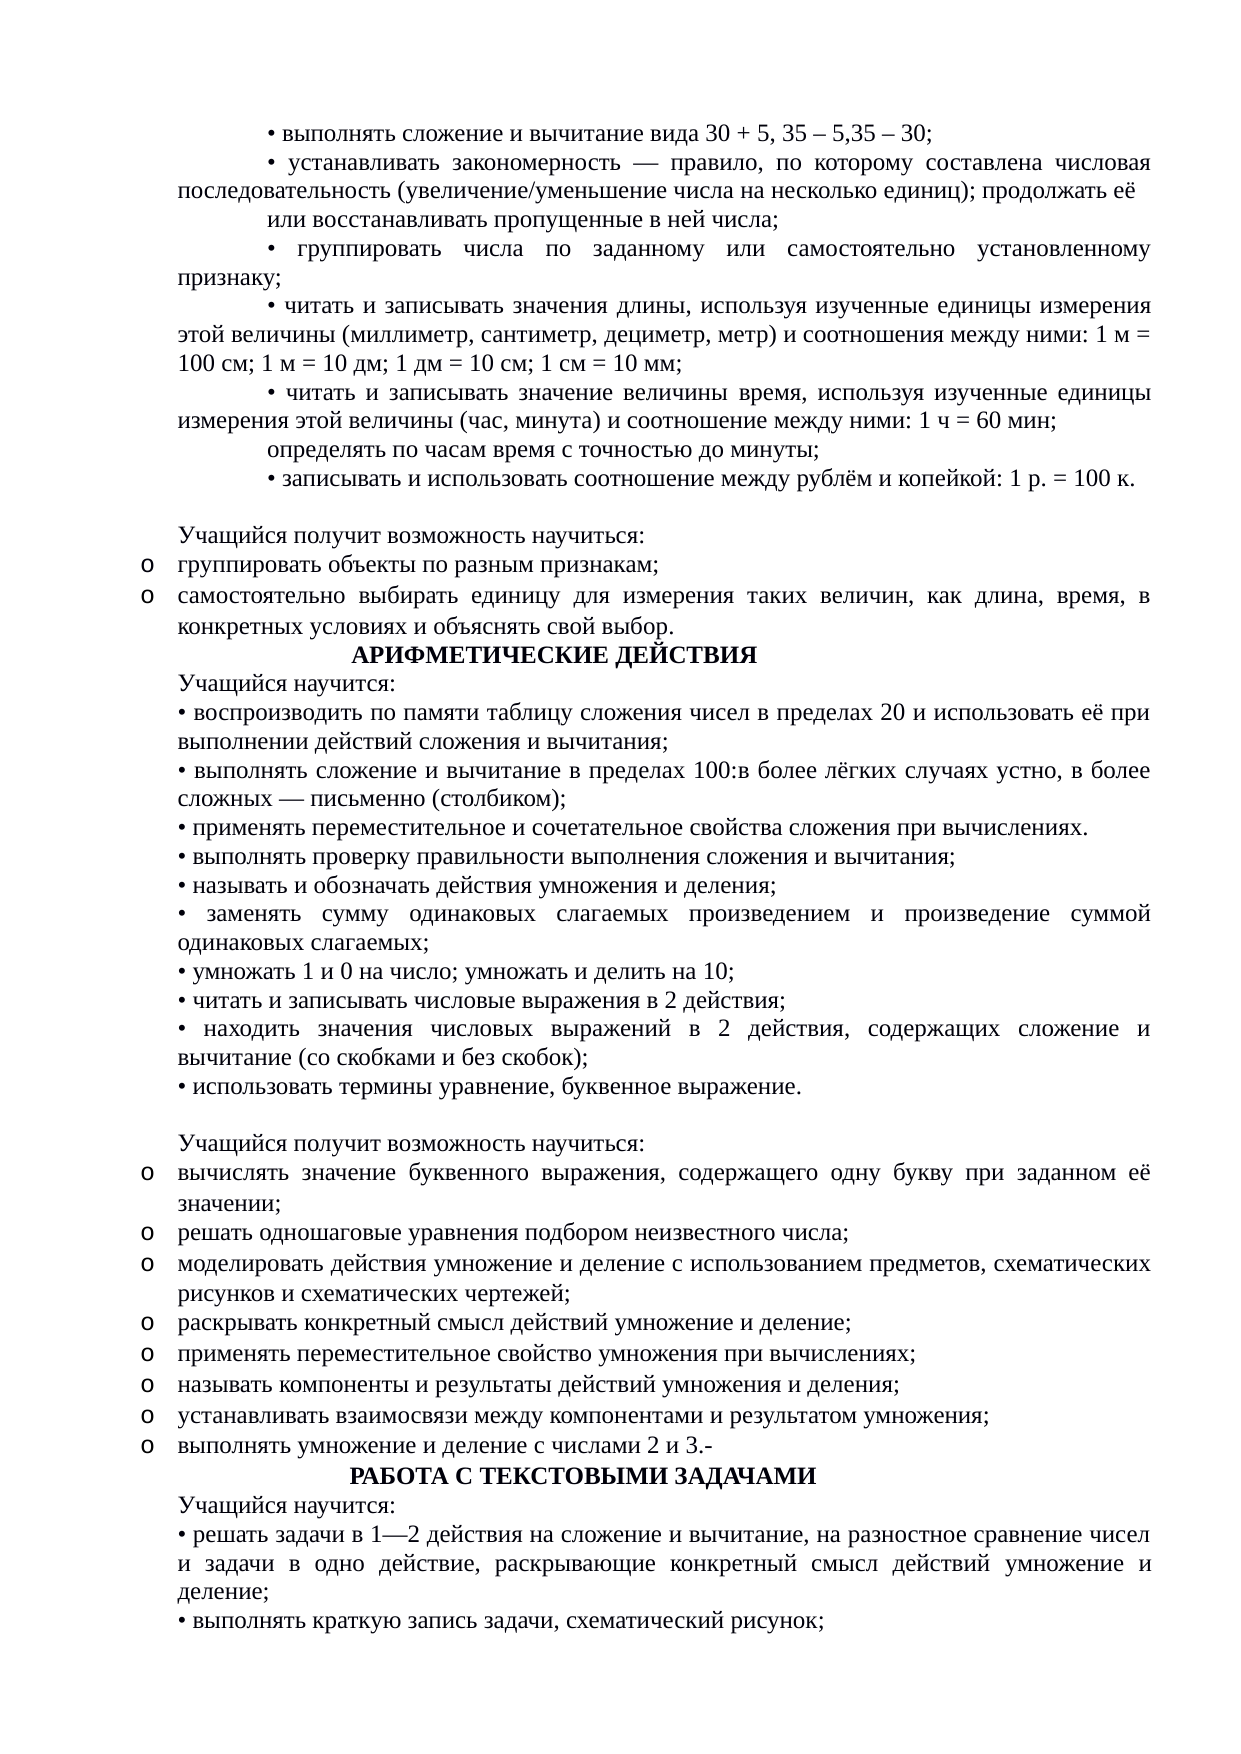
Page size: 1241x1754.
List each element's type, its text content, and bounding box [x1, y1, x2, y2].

list вычислять значение буквенного выражения, содержащего одну букву при заданном её значении; [140, 1157, 1152, 1217]
text • устанавливать закономерность — правило, по которому составлена числовая последовательность (увеличение/уменьшение числа на несколько единиц); продолжать её [177, 147, 1152, 204]
list называть компоненты и результаты действий умножения и деления; [140, 1369, 1152, 1400]
text • решать задачи в 1—2 действия на сложение и вычитание, на разностное сравнение чисел и задачи в одно действие, раскрывающие конкретный смысл действий умножение и деление; [177, 1519, 1152, 1605]
text • умножать 1 и 0 на число; умножать и делить на 10; [177, 956, 1152, 985]
text или восстанавливать пропущенные в ней числа; [177, 204, 1152, 233]
text • находить значения числовых выражений в 2 действия, содержащих сложение и вычитание (со скобками и без скобок); [177, 1013, 1152, 1071]
text • заменять сумму одинаковых слагаемых произведением и произведение суммой одинаковых слагаемых; [177, 898, 1152, 956]
text АРИФМЕТИЧЕСКИЕ ДЕЙСТВИЯ [177, 640, 1152, 668]
list самостоятельно выбирать единицу для измерения таких величин, как длина, время, в конкретных условиях и объяснять свой выбор. [140, 580, 1152, 640]
list раскрывать конкретный смысл действий умножение и деление; [140, 1307, 1152, 1338]
text • выполнять краткую запись задачи, схематический рисунок; [177, 1605, 1152, 1634]
list группировать объекты по разным признакам; [140, 549, 1152, 580]
text • воспроизводить по памяти таблицу сложения чисел в пределах 20 и использовать её при выполнении действий сложения и вычитания; [177, 697, 1152, 755]
text Учащийся получит возможность научиться: [177, 521, 1152, 549]
text РАБОТА С ТЕКСТОВЫМИ ЗАДАЧАМИ [177, 1461, 1152, 1490]
text Учащийся научится: [177, 1490, 1152, 1519]
text • читать и записывать числовые выражения в 2 действия; [177, 985, 1152, 1013]
text • применять переместительное и сочетательное свойства сложения при вычислениях. [177, 812, 1152, 841]
text Учащийся научится: [177, 668, 1152, 697]
text • выполнять сложение и вычитание вида 30 + 5, 35 – 5,35 – 30; [177, 118, 1152, 147]
list применять переместительное свойство умножения при вычислениях; [140, 1338, 1152, 1369]
text • группировать числа по заданному или самостоятельно установленному признаку; [177, 233, 1152, 291]
text • записывать и использовать соотношение между рублём и копейкой: 1 р. = 100 к. [177, 463, 1152, 492]
text определять по часам время с точностью до минуты; [177, 434, 1152, 463]
list решать одношаговые уравнения подбором неизвестного числа; [140, 1217, 1152, 1248]
text • выполнять сложение и вычитание в пределах 100:в более лёгких случаях устно, в более сложных — письменно (столбиком); [177, 755, 1152, 812]
list выполнять умножение и деление с числами 2 и 3.- [140, 1431, 1152, 1461]
text • выполнять проверку правильности выполнения сложения и вычитания; [177, 841, 1152, 870]
list устанавливать взаимосвязи между компонентами и результатом умножения; [140, 1400, 1152, 1431]
text • читать и записывать значение величины время, используя изученные единицы измерения этой величины (час, минута) и соотношение между ними: 1 ч = 60 мин; [177, 377, 1152, 434]
text • использовать термины уравнение, буквенное выражение. [177, 1071, 1152, 1100]
list моделировать действия умножение и деление с использованием предметов, схематических рисунков и схематических чертежей; [140, 1248, 1152, 1307]
text • читать и записывать значения длины, используя изученные единицы измерения этой величины (миллиметр, сантиметр, дециметр, метр) и соотношения между ними: 1 м = 100 см; 1 м = 10 дм; 1 дм = 10 см; 1 см = 10 мм; [177, 291, 1152, 377]
text Учащийся получит возможность научиться: [177, 1128, 1152, 1157]
text • называть и обозначать действия умножения и деления; [177, 870, 1152, 898]
